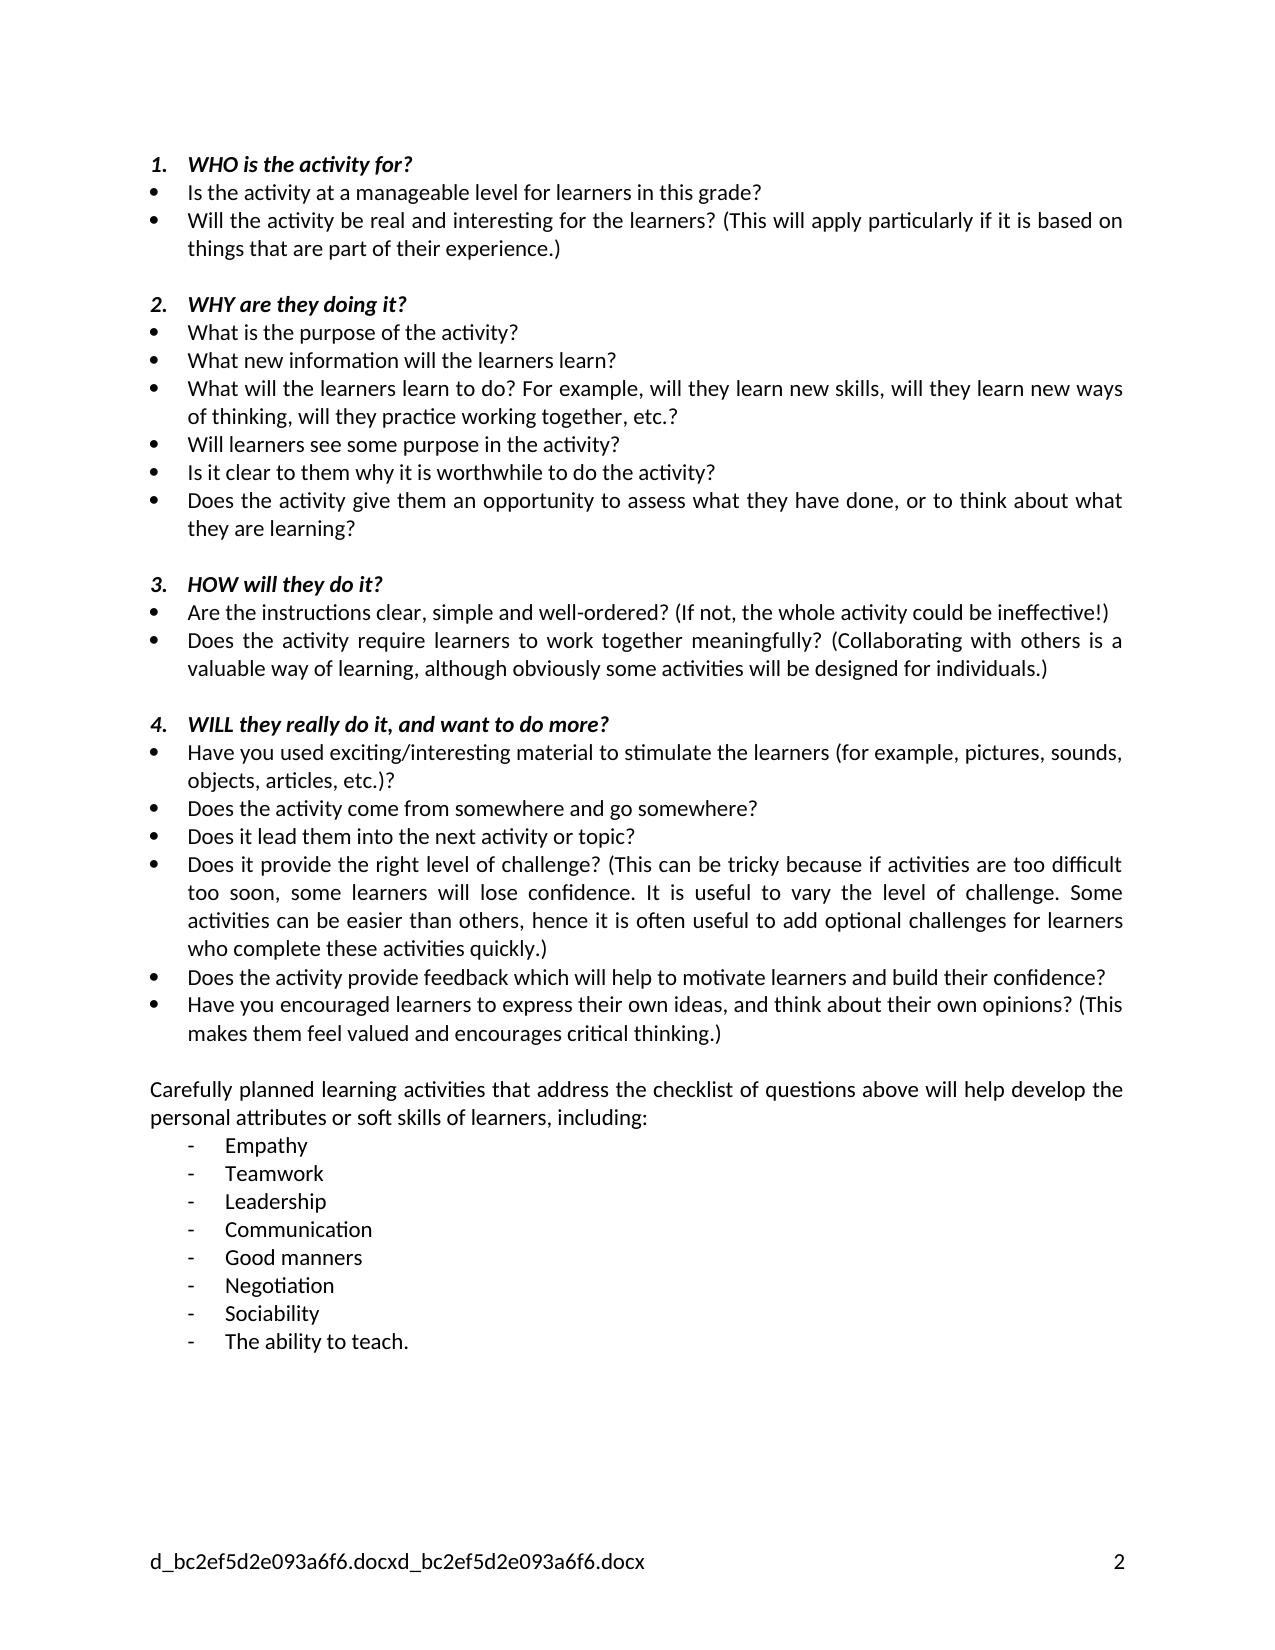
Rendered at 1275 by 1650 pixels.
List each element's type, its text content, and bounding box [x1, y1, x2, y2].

list WHO is the activity for? [150, 150, 1125, 178]
list Good manners [187, 1243, 1125, 1271]
list Sociability [187, 1299, 1125, 1327]
list Empathy [187, 1131, 1125, 1159]
list Leadership [187, 1187, 1125, 1215]
list Negotiation [187, 1271, 1125, 1299]
list Does it provide the right level of challenge? (This can be tricky because if activities are too difficult too soon, some learners will lose confidence. It is useful to vary the level of challenge. Some activities can be easier than others, hence it is often useful to add optional challenges for learners who complete these activities quickly.) [150, 851, 1125, 963]
list What will the learners learn to do? For example, will they learn new skills, will they learn new ways of thinking, will they practice working together, etc.? [150, 374, 1125, 430]
text Carefully planned learning activities that address the checklist of questions above will help develop the personal attributes or soft skills of learners, including: [150, 1075, 1125, 1131]
list Communication [187, 1215, 1125, 1243]
list Are the instructions clear, simple and well-ordered? (If not, the whole activity could be ineffective!) [150, 598, 1125, 626]
list Will the activity be real and interesting for the learners? (This will apply particularly if it is based on things that are part of their experience.) [150, 206, 1125, 262]
list Is it clear to them why it is worthwhile to do the activity? [150, 458, 1125, 486]
list Does the activity require learners to work together meaningfully? (Collaborating with others is a valuable way of learning, although obviously some activities will be designed for individuals.) [150, 626, 1125, 682]
list The ability to teach. [187, 1327, 1125, 1355]
list WHY are they doing it? [150, 290, 1125, 318]
list What is the purpose of the activity? [150, 318, 1125, 346]
list Have you used exciting/interesting material to stimulate the learners (for example, pictures, sounds, objects, articles, etc.)? [150, 738, 1125, 794]
list HOW will they do it? [150, 570, 1125, 598]
list Does the activity give them an opportunity to assess what they have done, or to think about what they are learning? [150, 486, 1125, 542]
list Does it lead them into the next activity or topic? [150, 822, 1125, 851]
list Teamwork [187, 1159, 1125, 1187]
list Does the activity provide feedback which will help to motivate learners and build their confidence? [150, 963, 1125, 991]
list Is the activity at a manageable level for learners in this grade? [150, 178, 1125, 206]
list Will learners see some purpose in the activity? [150, 430, 1125, 458]
list Does the activity come from somewhere and go somewhere? [150, 794, 1125, 822]
list WILL they really do it, and want to do more? [150, 710, 1125, 738]
list Have you encouraged learners to express their own ideas, and think about their own opinions? (This makes them feel valued and encourages critical thinking.) [150, 991, 1125, 1047]
list What new information will the learners learn? [150, 346, 1125, 374]
